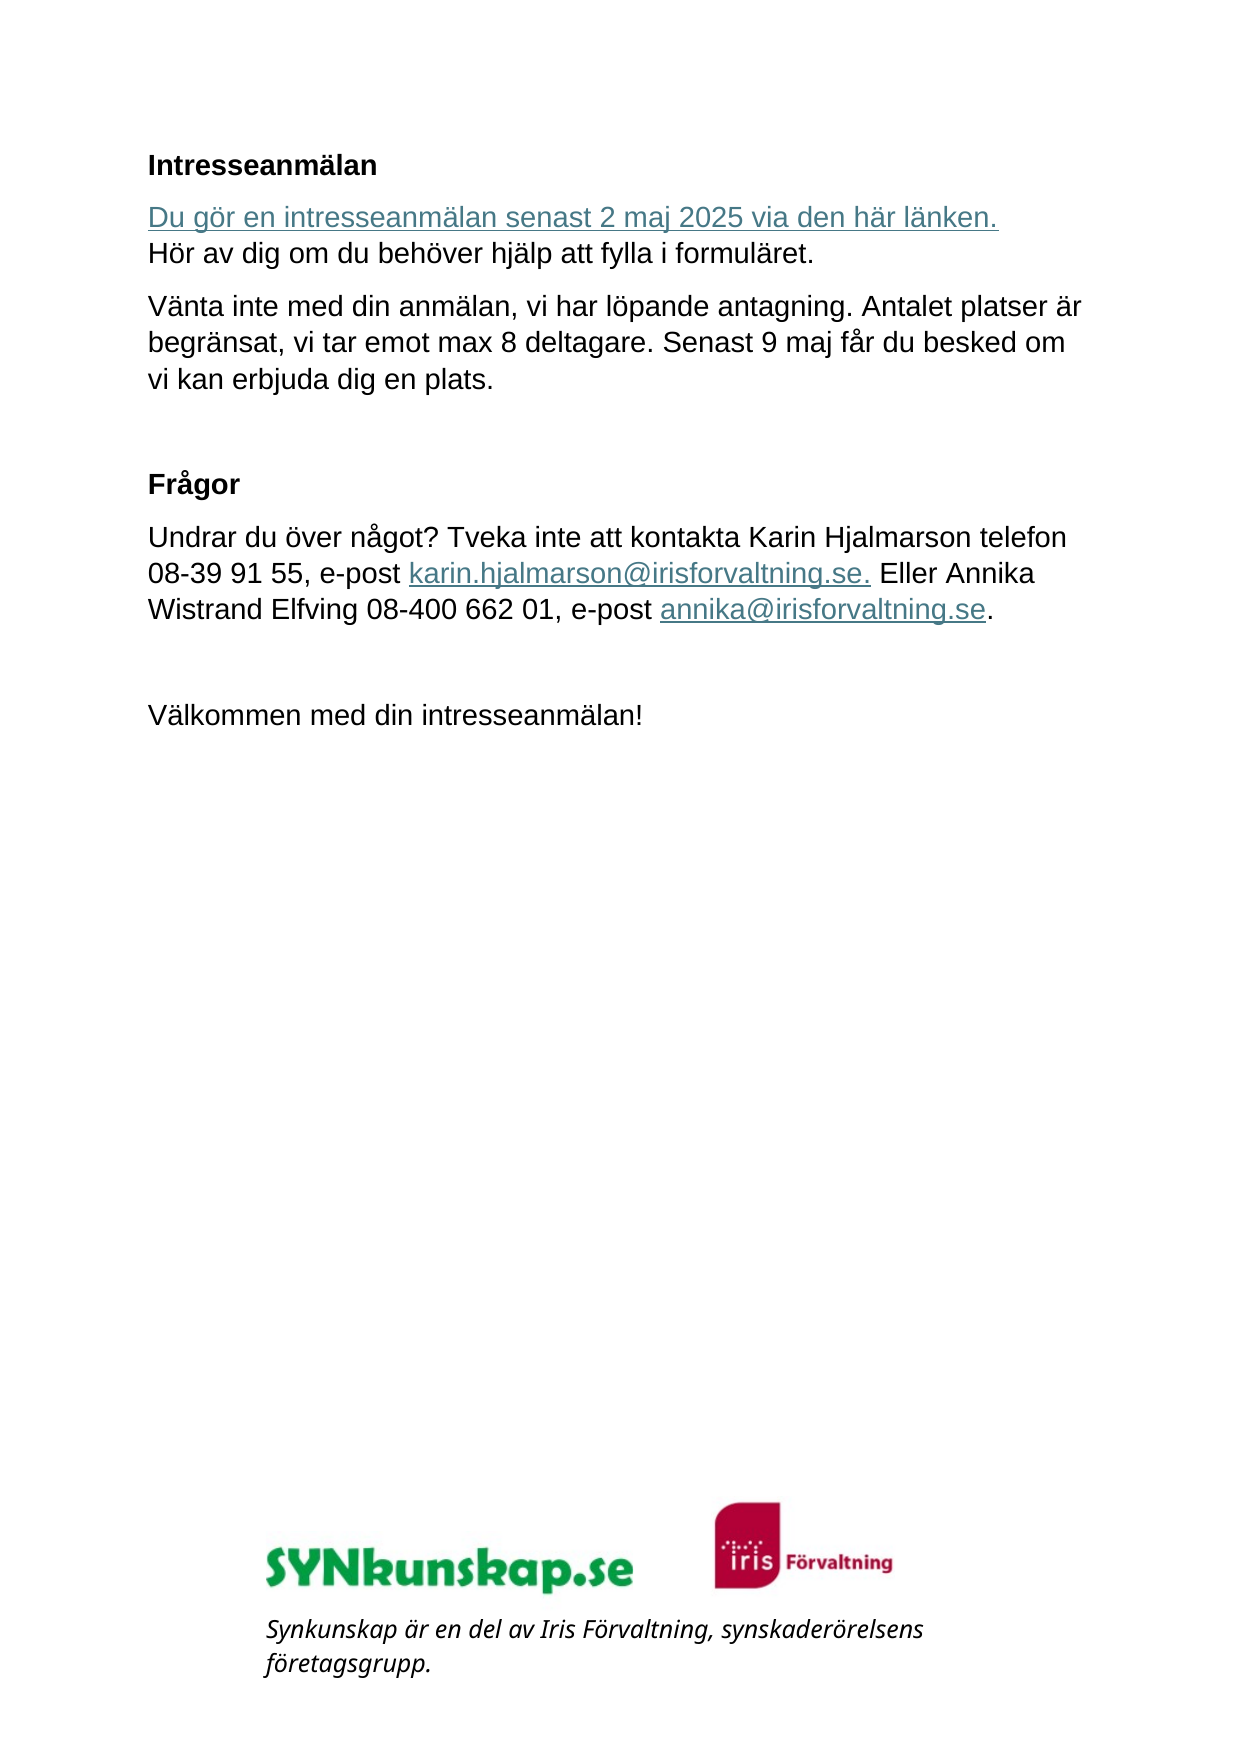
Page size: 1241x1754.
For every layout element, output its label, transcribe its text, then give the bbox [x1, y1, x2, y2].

text Undrar du över något? Tveka inte att kontakta Karin Hjalmarson telefon 08-39 91 55, e-post karin.hjalmarson@irisforvaltning.se. Eller Annika Wistrand Elfving 08-400 662 01, e-post annika@irisforvaltning.se. [148, 520, 1093, 626]
text Vänta inte med din anmälan, vi har löpande antagning. Antalet platser är begränsat, vi tar emot max 8 deltagare. Senast 9 maj får du besked om vi kan erbjuda dig en plats. [148, 289, 1093, 395]
text Du gör en intresseanmälan senast 2 maj 2025 via den här länken. Hör av dig om du behöver hjälp att fylla i formuläret. [148, 200, 1093, 270]
text Frågor [148, 467, 1093, 501]
text Intresseanmälan [148, 148, 1093, 181]
picture [710, 1496, 899, 1612]
picture [265, 1531, 634, 1612]
text Välkommen med din intresseanmälan! [148, 698, 1093, 732]
